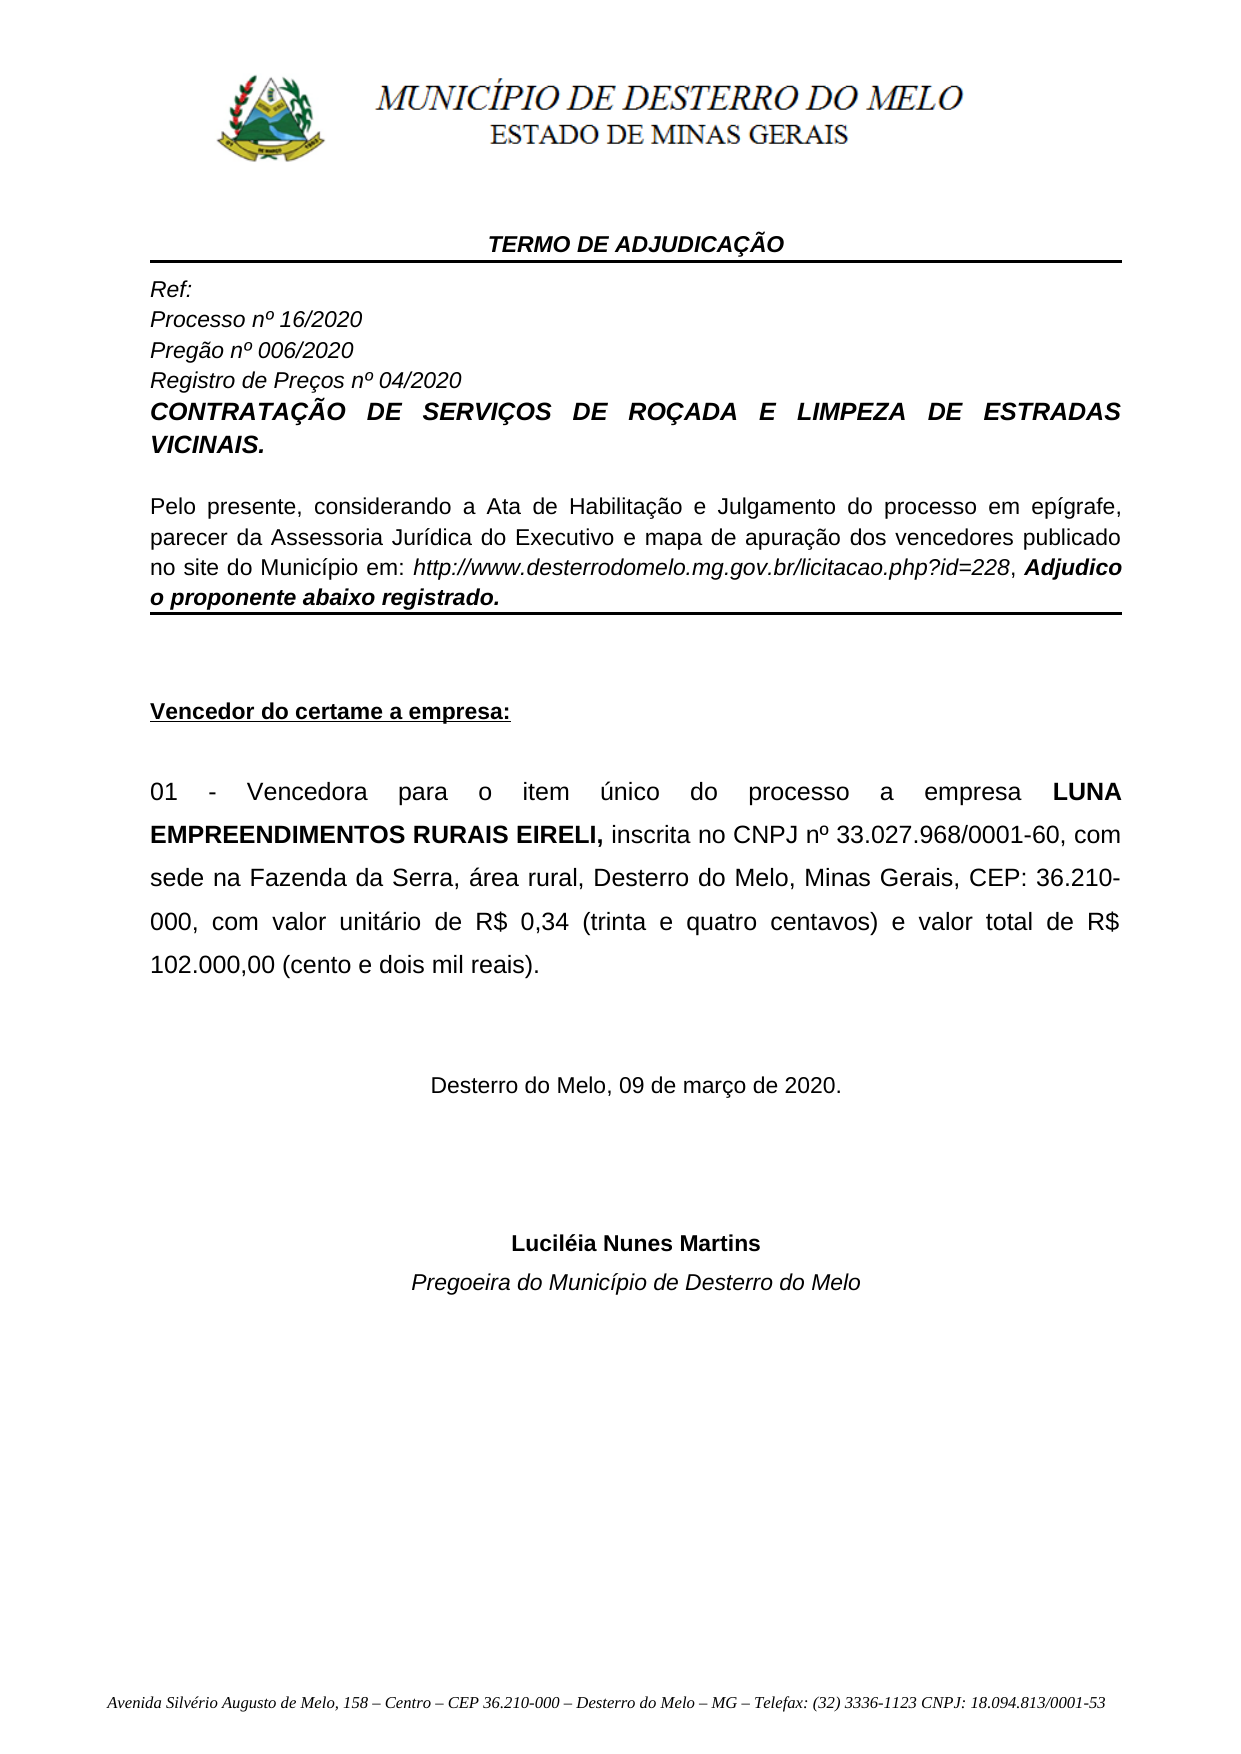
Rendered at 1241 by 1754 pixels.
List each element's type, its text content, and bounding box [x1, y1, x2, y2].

text Processo nº 16/2020 [150, 306, 1122, 333]
text Luciléia Nunes Martins [150, 1230, 1122, 1256]
text TERMO DE ADJUDICAÇÃO [150, 231, 1122, 260]
text Pelo presente, considerando a Ata de Habilitação e Julgamento do processo em epígrafe, parecer da Assessoria Jurídica do Executivo e mapa de apuração dos vencedores publicado no site do Município em: http://www.desterrodomelo.mg.gov.br/licitacao.php?id=228, Adjudico o proponente abaixo registrado. [150, 493, 1122, 612]
text Pregoeira do Município de Desterro do Melo [150, 1269, 1122, 1296]
text Pregão nº 006/2020 [150, 337, 1122, 363]
picture [200, 62, 984, 178]
text Registro de Preços nº 04/2020 [150, 367, 1122, 393]
text Vencedor do certame a empresa: [150, 698, 1122, 724]
text CONTRATAÇÃO DE SERVIÇOS DE ROÇADA E LIMPEZA DE ESTRADAS VICINAIS. [150, 397, 1122, 459]
text Ref: [150, 276, 1122, 302]
text Desterro do Melo, 09 de março de 2020. [150, 1072, 1122, 1098]
text 01 - Vencedora para o item único do processo a empresa LUNA EMPREENDIMENTOS RURAIS EIRELI, inscrita no CNPJ nº 33.027.968/0001-60, com sede na Fazenda da Serra, área rural, Desterro do Melo, Minas Gerais, CEP: 36.210-000, com valor unitário de R$ 0,34 (trinta e quatro centavos) e valor total de R$ 102.000,00 (cento e dois mil reais). [150, 777, 1122, 978]
